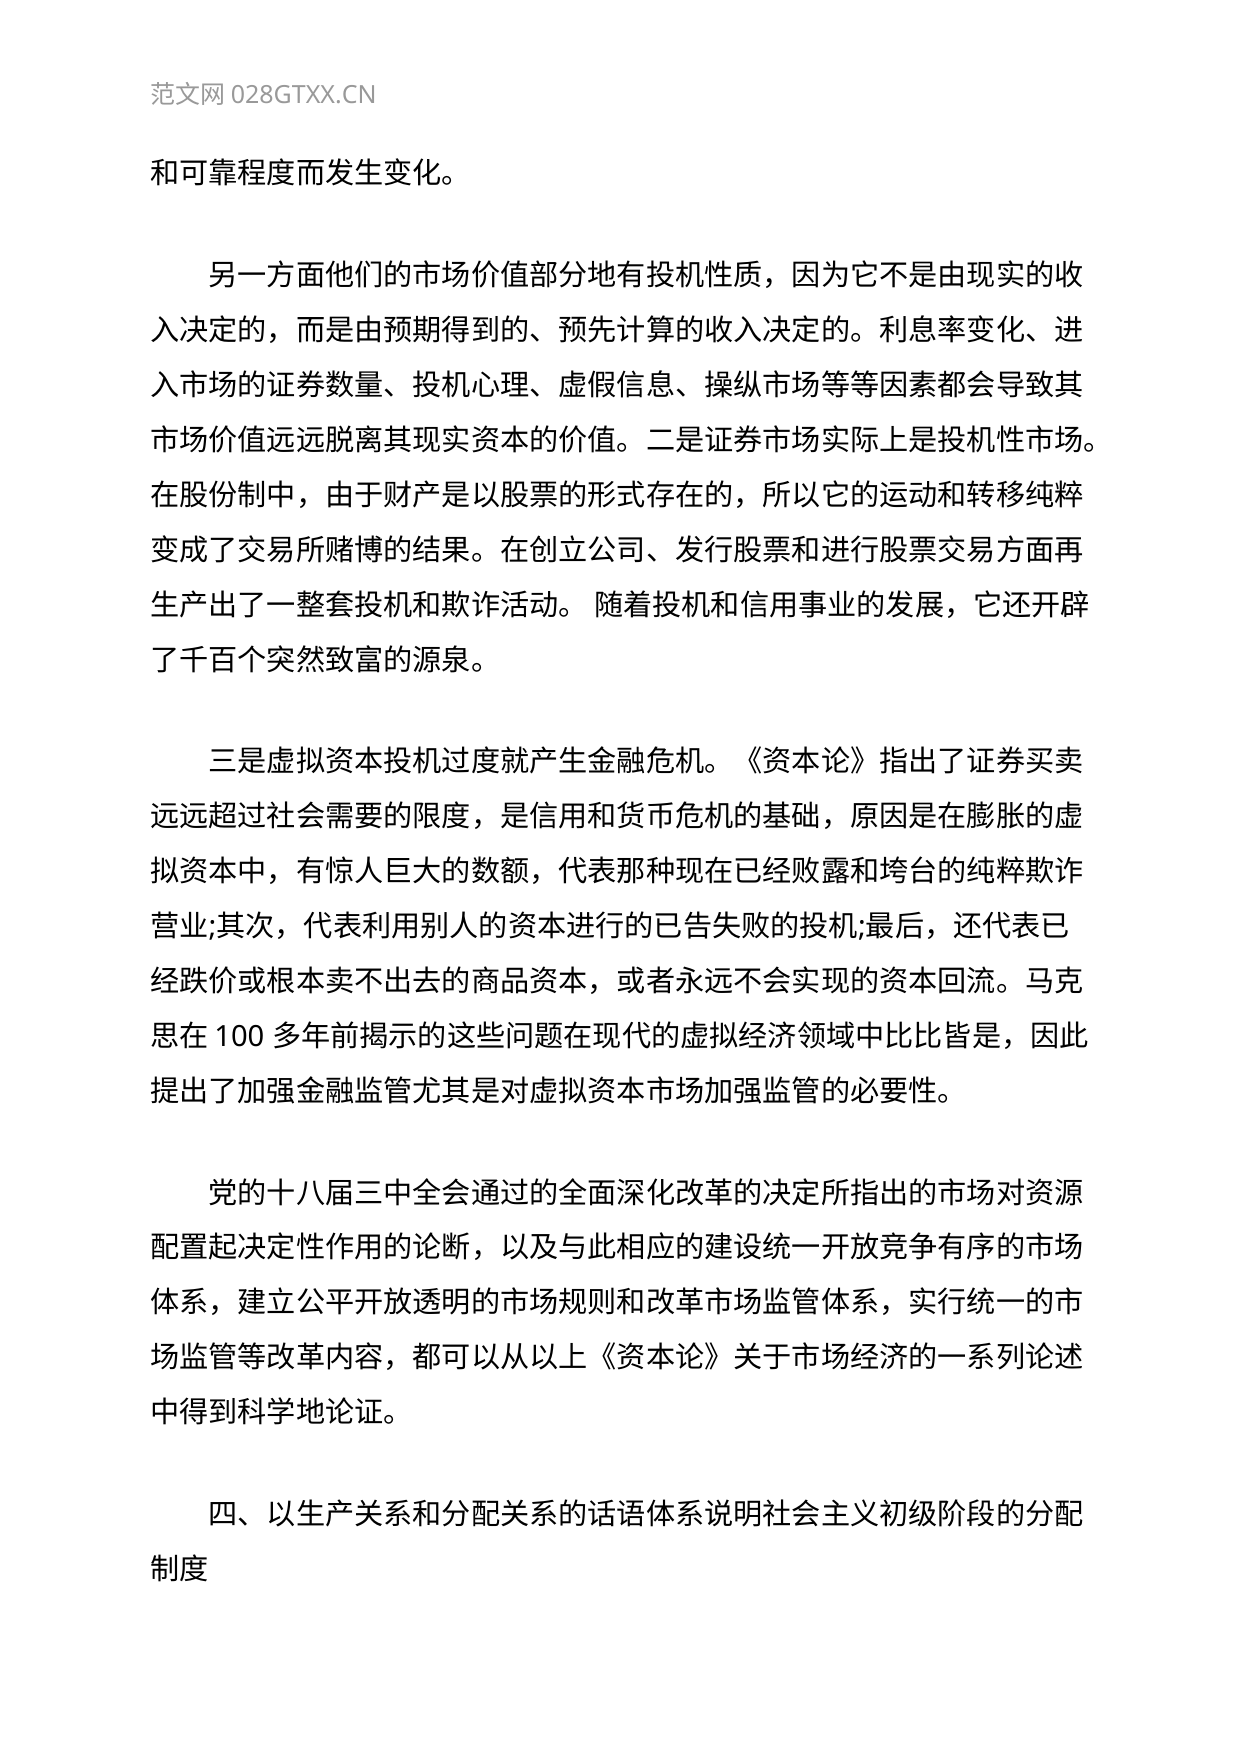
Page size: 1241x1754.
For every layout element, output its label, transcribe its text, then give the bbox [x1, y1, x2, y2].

text 三是虚拟资本投机过度就产生金融危机。《资本论》指出了证券买卖远远超过社会需要的限度，是信用和货币危机的基础，原因是在膨胀的虚拟资本中，有惊人巨大的数额，代表那种现在已经败露和垮台的纯粹欺诈营业;其次，代表利用别人的资本进行的已告失败的投机;最后，还代表已经跌价或根本卖不出去的商品资本，或者永远不会实现的资本回流。马克思在100 多年前揭示的这些问题在现代的虚拟经济领域中比比皆是，因此提出了加强金融监管尤其是对虚拟资本市场加强监管的必要性。 [150, 738, 1090, 1110]
text 四、以生产关系和分配关系的话语体系说明社会主义初级阶段的分配制度 [150, 1491, 1090, 1588]
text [150, 150, 1090, 192]
text 另一方面他们的市场价值部分地有投机性质，因为它不是由现实的收入决定的，而是由预期得到的、预先计算的收入决定的。利息率变化、进入市场的证券数量、投机心理、虚假信息、操纵市场等等因素都会导致其市场价值远远脱离其现实资本的价值。二是证券市场实际上是投机性市场。在股份制中，由于财产是以股票的形式存在的，所以它的运动和转移纯粹变成了交易所赌博的结果。在创立公司、发行股票和进行股票交易方面再生产出了一整套投机和欺诈活动。 随着投机和信用事业的发展，它还开辟了千百个突然致富的源泉。 [150, 252, 1090, 678]
text 党的十八届三中全会通过的全面深化改革的决定所指出的市场对资源配置起决定性作用的论断，以及与此相应的建设统一开放竞争有序的市场体系，建立公平开放透明的市场规则和改革市场监管体系，实行统一的市场监管等改革内容，都可以从以上《资本论》关于市场经济的一系列论述中得到科学地论证。 [150, 1169, 1090, 1431]
